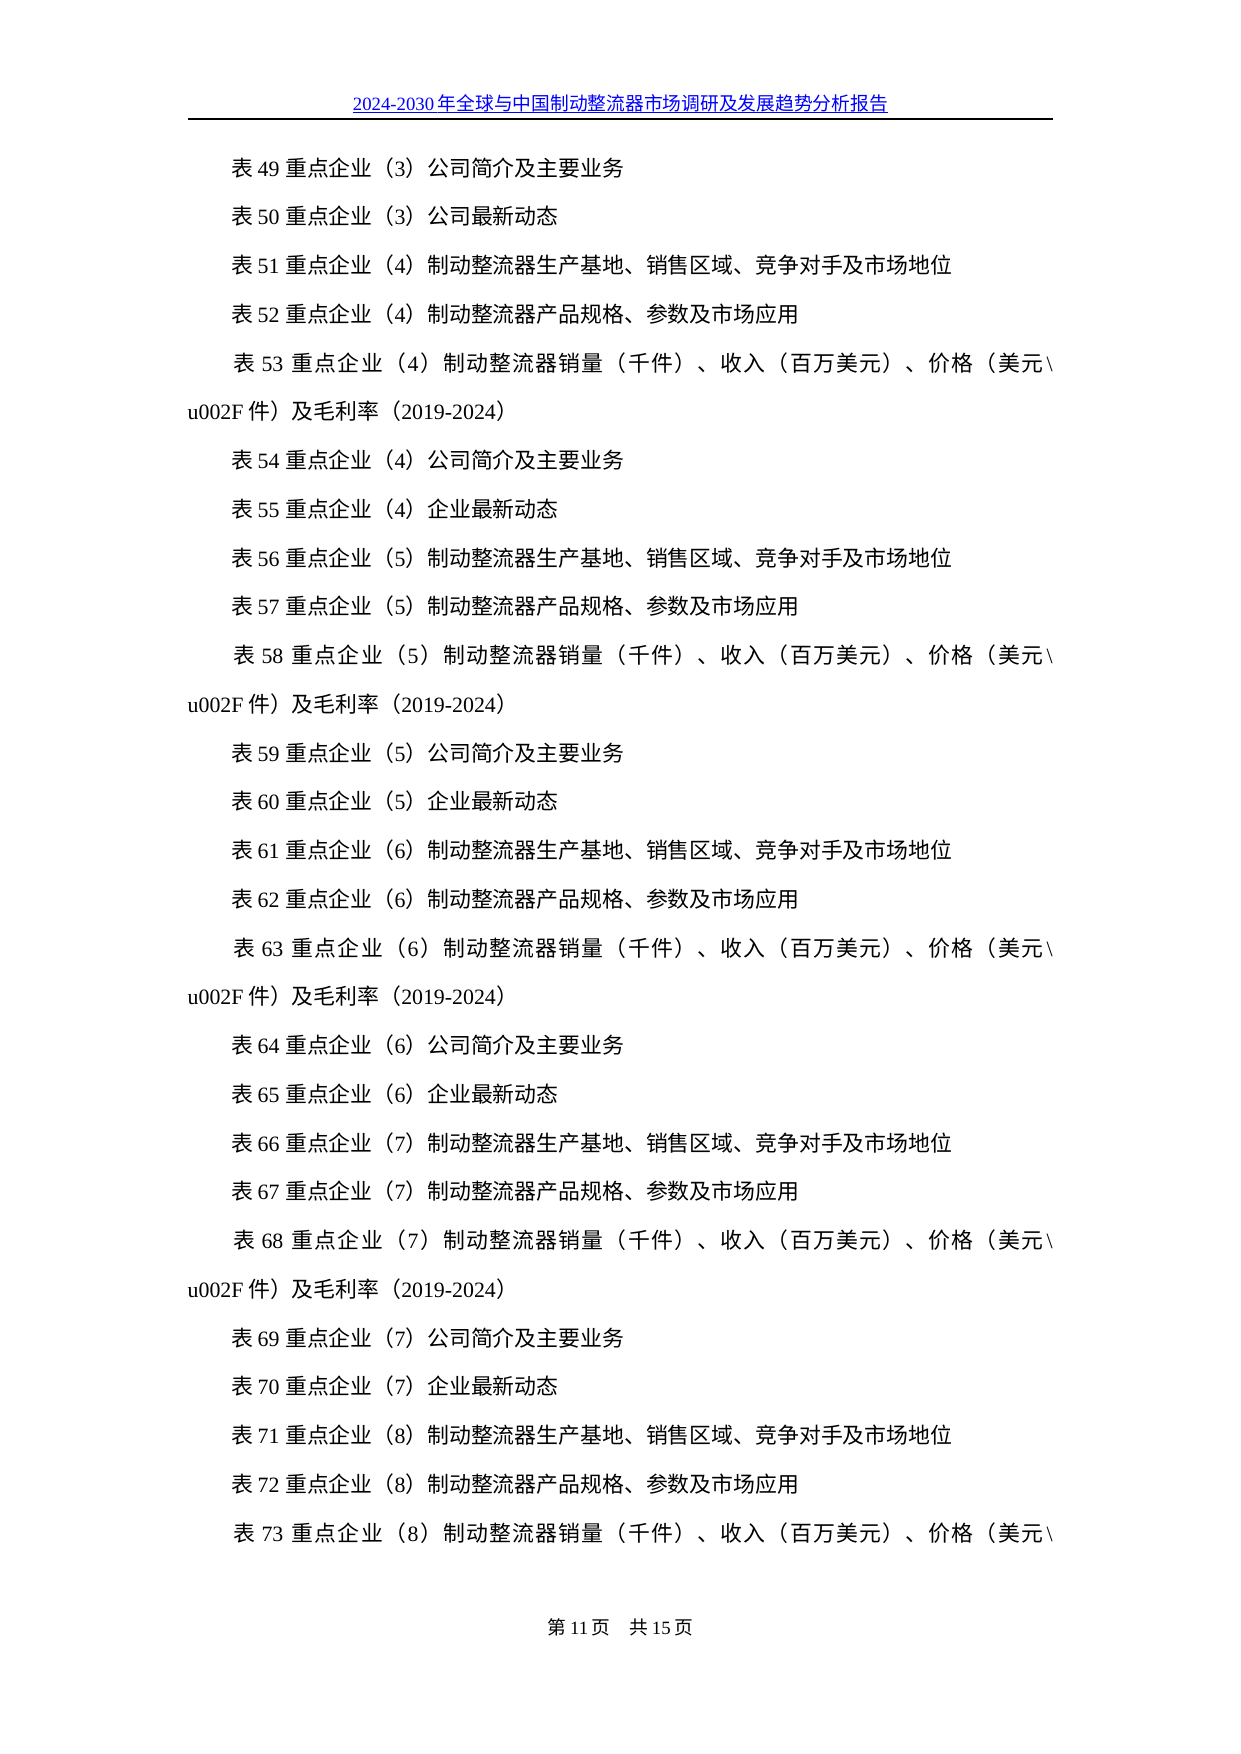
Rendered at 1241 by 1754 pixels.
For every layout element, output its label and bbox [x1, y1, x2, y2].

text [187, 150, 1053, 1548]
